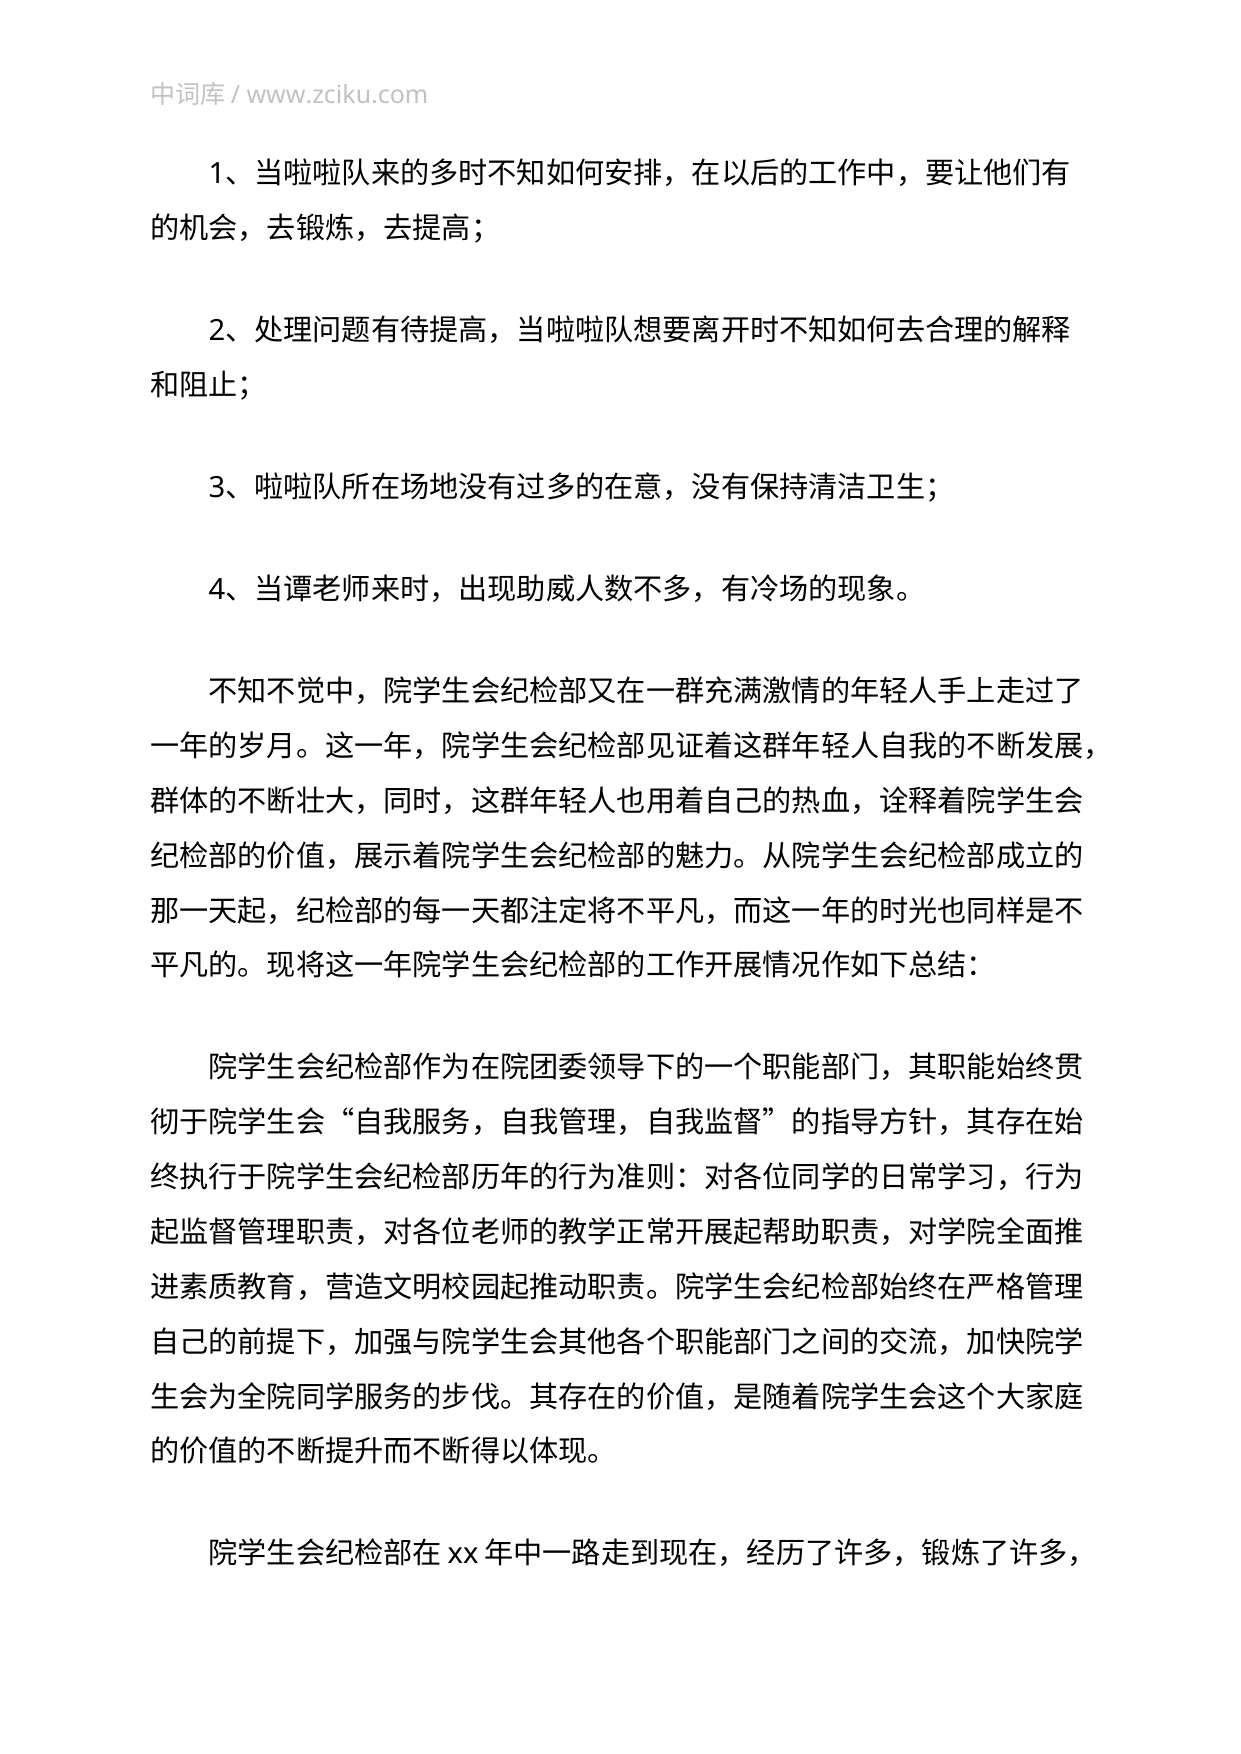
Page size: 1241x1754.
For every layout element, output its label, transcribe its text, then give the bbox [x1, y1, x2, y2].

text 院学生会纪检部作为在院团委领导下的一个职能部门，其职能始终贯彻于院学生会“自我服务，自我管理，自我监督”的指导方针，其存在始终执行于院学生会纪检部历年的行为准则：对各位同学的日常学习，行为起监督管理职责，对各位老师的教学正常开展起帮助职责，对学院全面推进素质教育，营造文明校园起推动职责。院学生会纪检部始终在严格管理自己的前提下，加强与院学生会其他各个职能部门之间的交流，加快院学生会为全院同学服务的步伐。其存在的价值，是随着院学生会这个大家庭的价值的不断提升而不断得以体现。 [150, 1044, 1090, 1470]
text 不知不觉中，院学生会纪检部又在一群充满激情的年轻人手上走过了一年的岁月。这一年，院学生会纪检部见证着这群年轻人自我的不断发展，群体的不断壮大，同时，这群年轻人也用着自己的热血，诠释着院学生会纪检部的价值，展示着院学生会纪检部的魅力。从院学生会纪检部成立的那一天起，纪检部的每一天都注定将不平凡，而这一年的时光也同样是不平凡的。现将这一年院学生会纪检部的工作开展情况作如下总结： [150, 667, 1090, 984]
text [150, 1530, 1090, 1572]
text 1、当啦啦队来的多时不知如何安排，在以后的工作中，要让他们有的机会，去锻炼，去提高； [150, 150, 1090, 247]
text 3、啦啦队所在场地没有过多的在意，没有保持清洁卫生； [150, 463, 1090, 506]
text 2、处理问题有待提高，当啦啦队想要离开时不知如何去合理的解释和阻止； [150, 307, 1090, 404]
text 4、当谭老师来时，出现助威人数不多，有冷场的现象。 [150, 566, 1090, 608]
